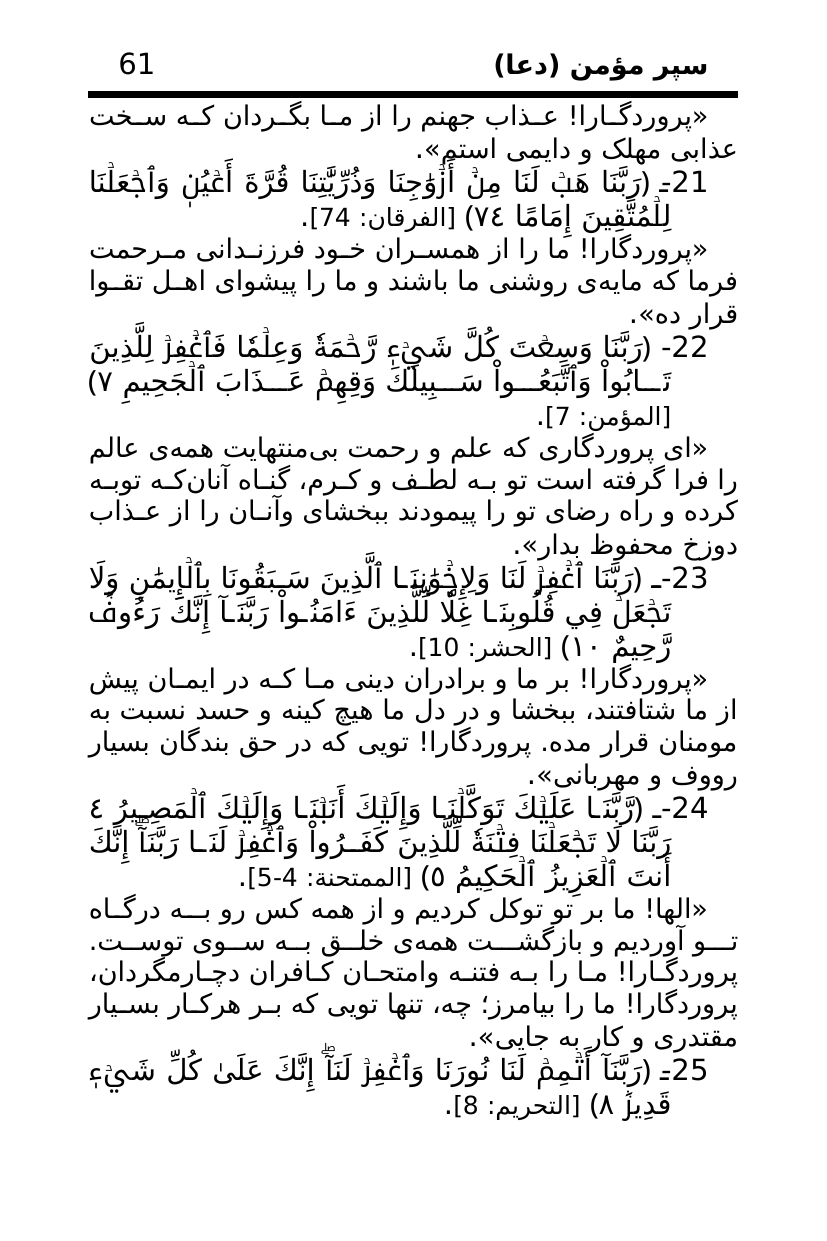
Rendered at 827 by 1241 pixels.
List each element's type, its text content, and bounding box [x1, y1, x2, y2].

text «پروردگارا! ما را از همسران خود فرزندانی مرحمت فرما که مایه‌ی روشنی ما باشند و ما را پیشوای اهل تقوا قرار ده». [89, 233, 738, 331]
text 25- ﴿رَبَّنَآ أَتۡمِمۡ لَنَا نُورَنَا وَٱغۡفِرۡ لَنَآۖ إِنَّكَ عَلَىٰ كُلِّ شَيۡءٖ قَدِيرٞ ٨﴾ [التحریم: 8]. [89, 1054, 708, 1122]
text «ای پروردگاری که علم و رحمت بی‌منتهایت همه‌ی عالم را فرا گرفته است تو به لطف و کرم، گناه آنان‌که توبه کرده و راه رضای تو را پیمودند ببخشای وآنان را از عذاب دوزخ محفوظ بدار». [89, 432, 738, 561]
text «الها! ما بر تو توکل کردیم و از همه کس رو بـه درگاه تـو آوردیم و بازگشـت همه‌ی خلق به سوی توست. پروردگارا! ما را به فتنه وامتحان کافران دچارمگردان، پروردگارا! ما را بیامرز؛ چه، تنها تویی که بر هرکار بسیار مقتدری و کار به جایی». [89, 893, 738, 1054]
text «پروردگارا! بر ما و برادران دینی ما که در ایمان پیش از ما شتافتند، ببخشا و در دل ما هیچ کینه و حسد نسبت به مومنان قرار مده. پروردگارا! تویی که در حق بندگان بسیار رووف و مهربانی». [89, 663, 738, 792]
text 24- ﴿رَّبَّنَا عَلَيۡكَ تَوَكَّلۡنَا وَإِلَيۡكَ أَنَبۡنَا وَإِلَيۡكَ ٱلۡمَصِيرُ ٤ رَبَّنَا لَا تَجۡعَلۡنَا فِتۡنَةٗ لِّلَّذِينَ كَفَرُواْ وَٱغۡفِرۡ لَنَا رَبَّنَآۖ إِنَّكَ أَنتَ ٱلۡعَزِيزُ ٱلۡحَكِيمُ ٥﴾ [الممتحنة: 4-5]. [89, 792, 708, 893]
text 22- ﴿رَبَّنَا وَسِعۡتَ كُلَّ شَيۡءٖ رَّحۡمَةٗ وَعِلۡمٗا فَٱغۡفِرۡ لِلَّذِينَ تَابُواْ وَٱتَّبَعُواْ سَبِيلَكَ وَقِهِمۡ عَذَابَ ٱلۡجَحِيمِ ٧﴾ [المؤمن: 7]. [89, 331, 708, 432]
text «پروردگارا! عذاب جهنم را از ما بگردان که سخت عذابی مهلک و دایمی استم». [89, 100, 738, 166]
text 21- ﴿رَبَّنَا هَبۡ لَنَا مِنۡ أَزۡوَٰجِنَا وَذُرِّيَّٰتِنَا قُرَّةَ أَعۡيُنٖ وَٱجۡعَلۡنَا لِلۡمُتَّقِينَ إِمَامًا ٧٤﴾ [الفرقان: 74]. [89, 166, 708, 233]
text 23- ﴿رَبَّنَا ٱغۡفِرۡ لَنَا وَلِإِخۡوَٰنِنَا ٱلَّذِينَ سَبَقُونَا بِٱلۡإِيمَٰنِ وَلَا تَجۡعَلۡ فِي قُلُوبِنَا غِلّٗا لِّلَّذِينَ ءَامَنُواْ رَبَّنَآ إِنَّكَ رَءُوفٞ رَّحِيمٌ ١٠﴾ [الحشر: 10]. [89, 561, 708, 663]
